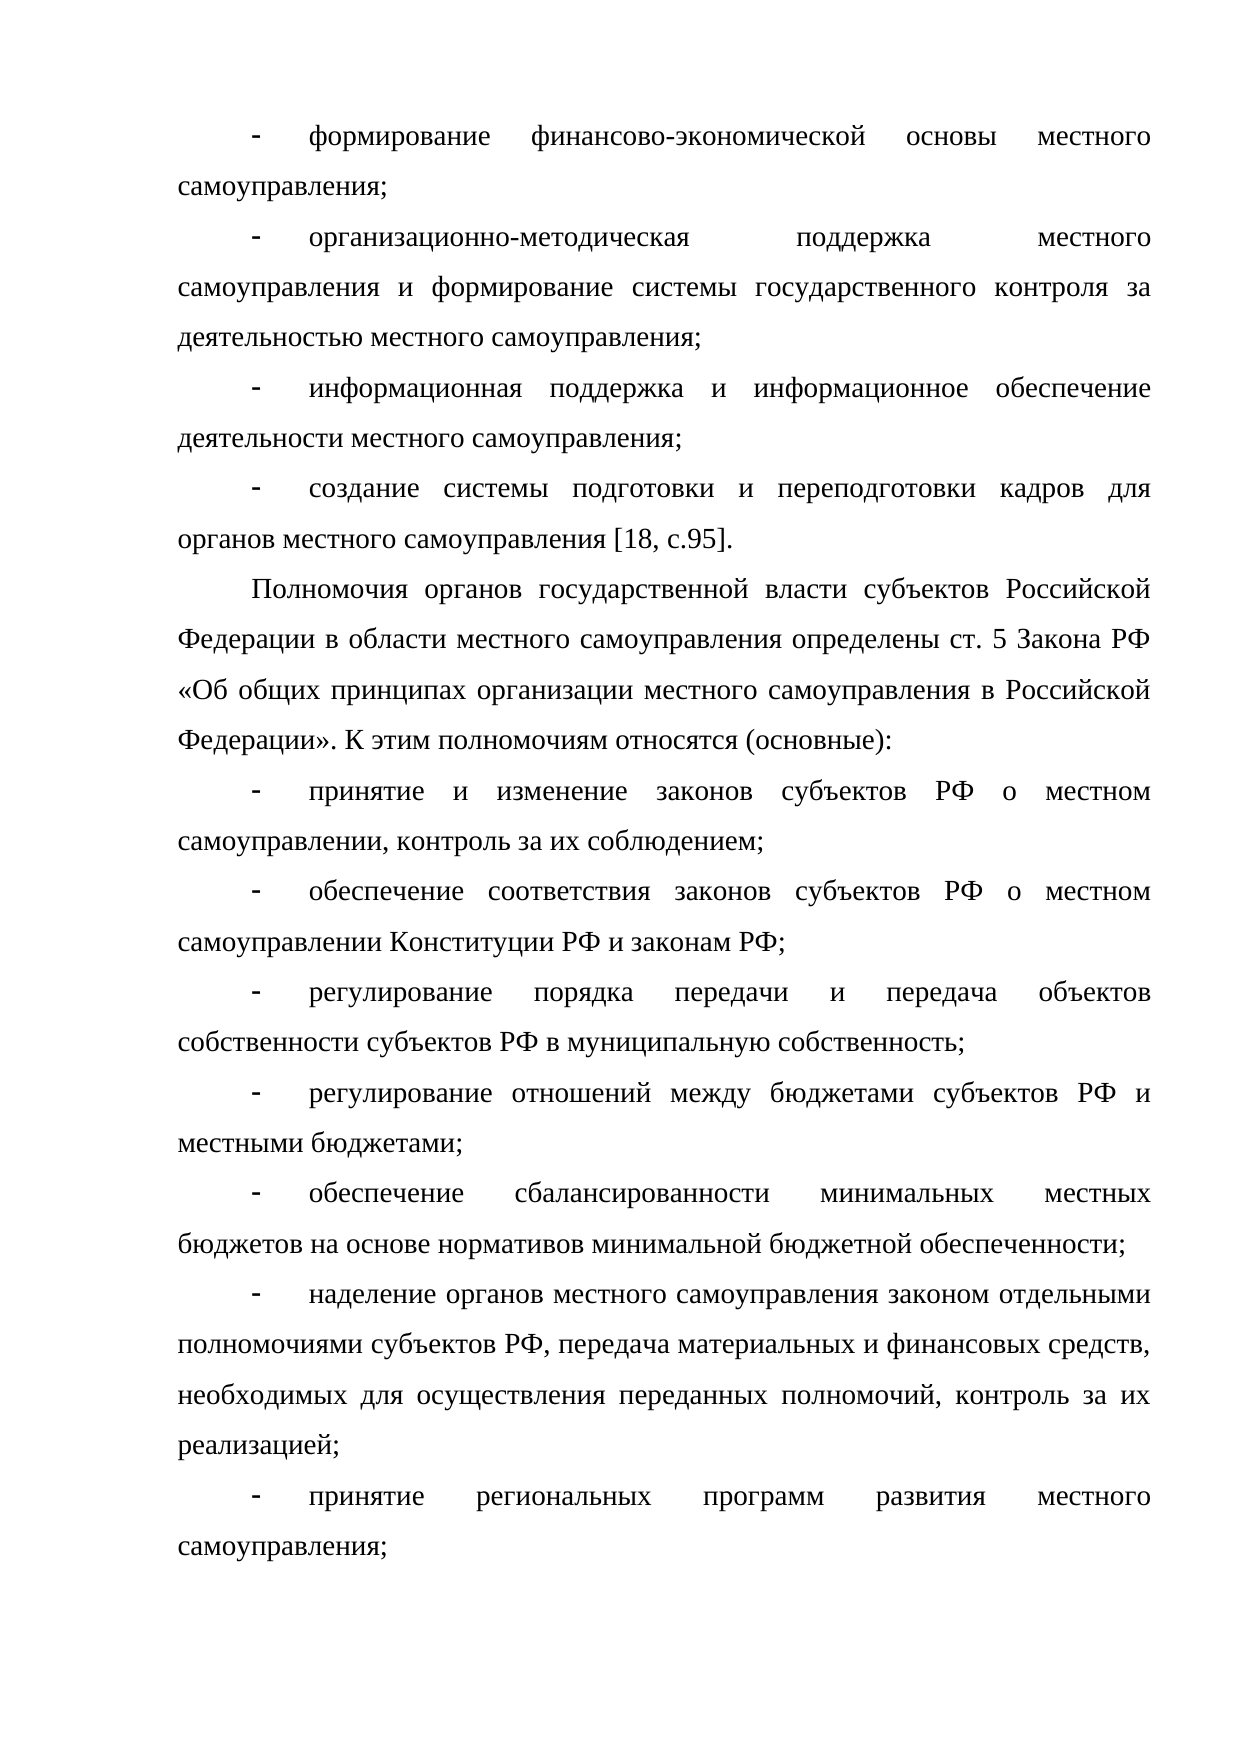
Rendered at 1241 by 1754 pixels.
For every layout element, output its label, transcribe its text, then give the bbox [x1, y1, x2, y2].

list регулирование отношений между бюджетами субъектов РФ и местными бюджетами; [177, 1075, 1152, 1159]
list принятие региональных программ развития местного самоуправления; [177, 1478, 1152, 1562]
list обеспечение соответствия законов субъектов РФ о местном самоуправлении Конституции РФ и законам РФ; [177, 873, 1152, 957]
list организационно-методическая поддержка местного самоуправления и формирование системы государственного контроля за деятельностью местного самоуправления; [177, 219, 1152, 353]
list формирование финансово-экономической основы местного самоуправления; [177, 118, 1152, 202]
list создание системы подготовки и переподготовки кадров для органов местного самоуправления [18, с.95]. [177, 471, 1152, 554]
list информационная поддержка и информационное обеспечение деятельности местного самоуправления; [177, 370, 1152, 454]
text Полномочия органов государственной власти субъектов Российской Федерации в области местного самоуправления определены ст. 5 Закона РФ «Об общих принципах организации местного самоуправления в Российской Федерации». К этим полномочиям относятся (основные): [177, 571, 1152, 756]
list регулирование порядка передачи и передача объектов собственности субъектов РФ в муниципальную собственность; [177, 974, 1152, 1058]
list наделение органов местного самоуправления законом отдельными полномочиями субъектов РФ, передача материальных и финансовых средств, необходимых для осуществления переданных полномочий, контроль за их реализацией; [177, 1276, 1152, 1461]
list обеспечение сбалансированности минимальных местных бюджетов на основе нормативов минимальной бюджетной обеспеченности; [177, 1176, 1152, 1259]
list принятие и изменение законов субъектов РФ о местном самоуправлении, контроль за их соблюдением; [177, 773, 1152, 857]
